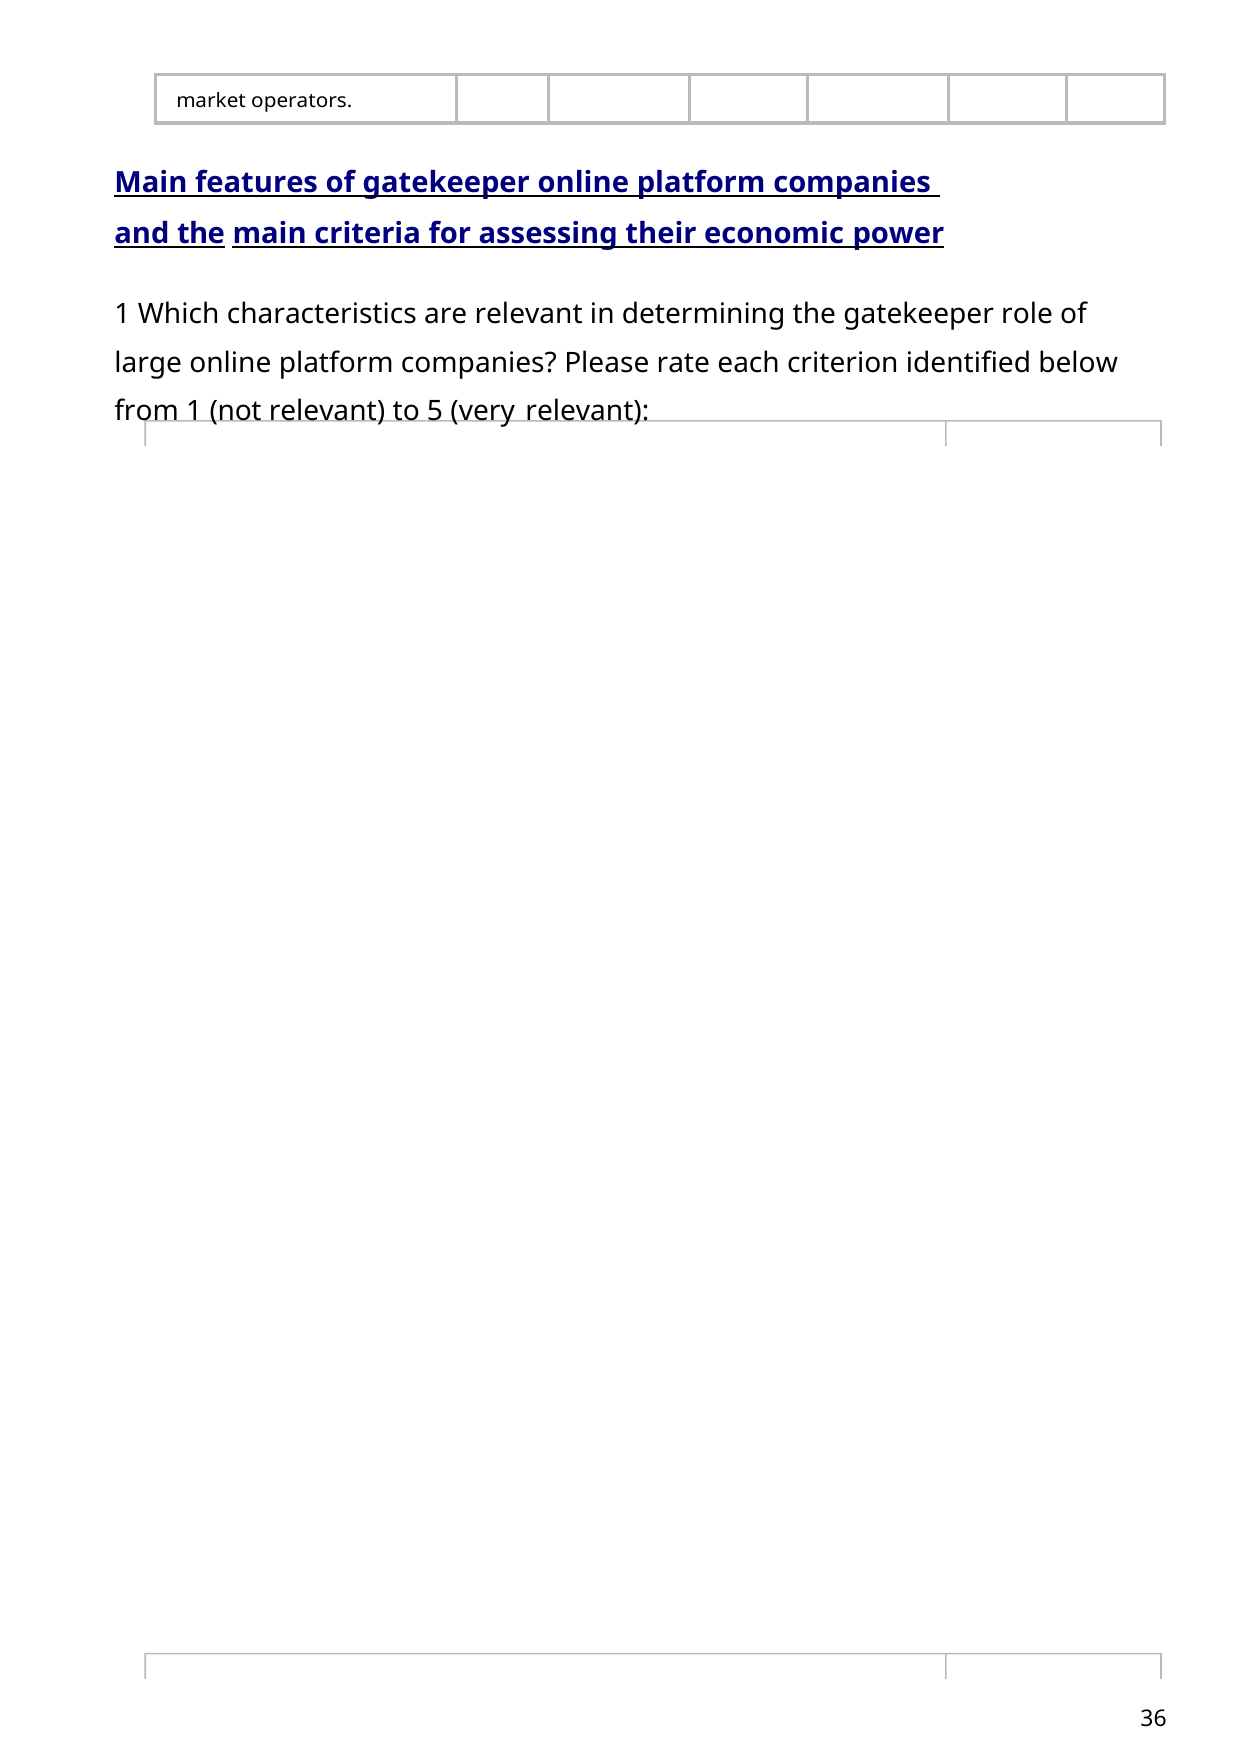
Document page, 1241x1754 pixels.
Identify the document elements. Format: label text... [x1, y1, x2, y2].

table_cell [950, 76, 1065, 121]
table_cell [550, 76, 688, 121]
table_cell [1068, 76, 1163, 121]
table_cell [691, 76, 806, 121]
table_cell [809, 76, 947, 121]
list Which characteristics are relevant in determining the gatekeeper role of large online platform companies? Please rate each criterion identified below from 1 (not relevant) to 5 (very relevant): [114, 294, 1130, 428]
subtitle Main features of gatekeeper online platform companies and the main criteria for assessing their economic power [114, 161, 991, 252]
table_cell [157, 76, 455, 121]
table_cell [458, 76, 547, 121]
